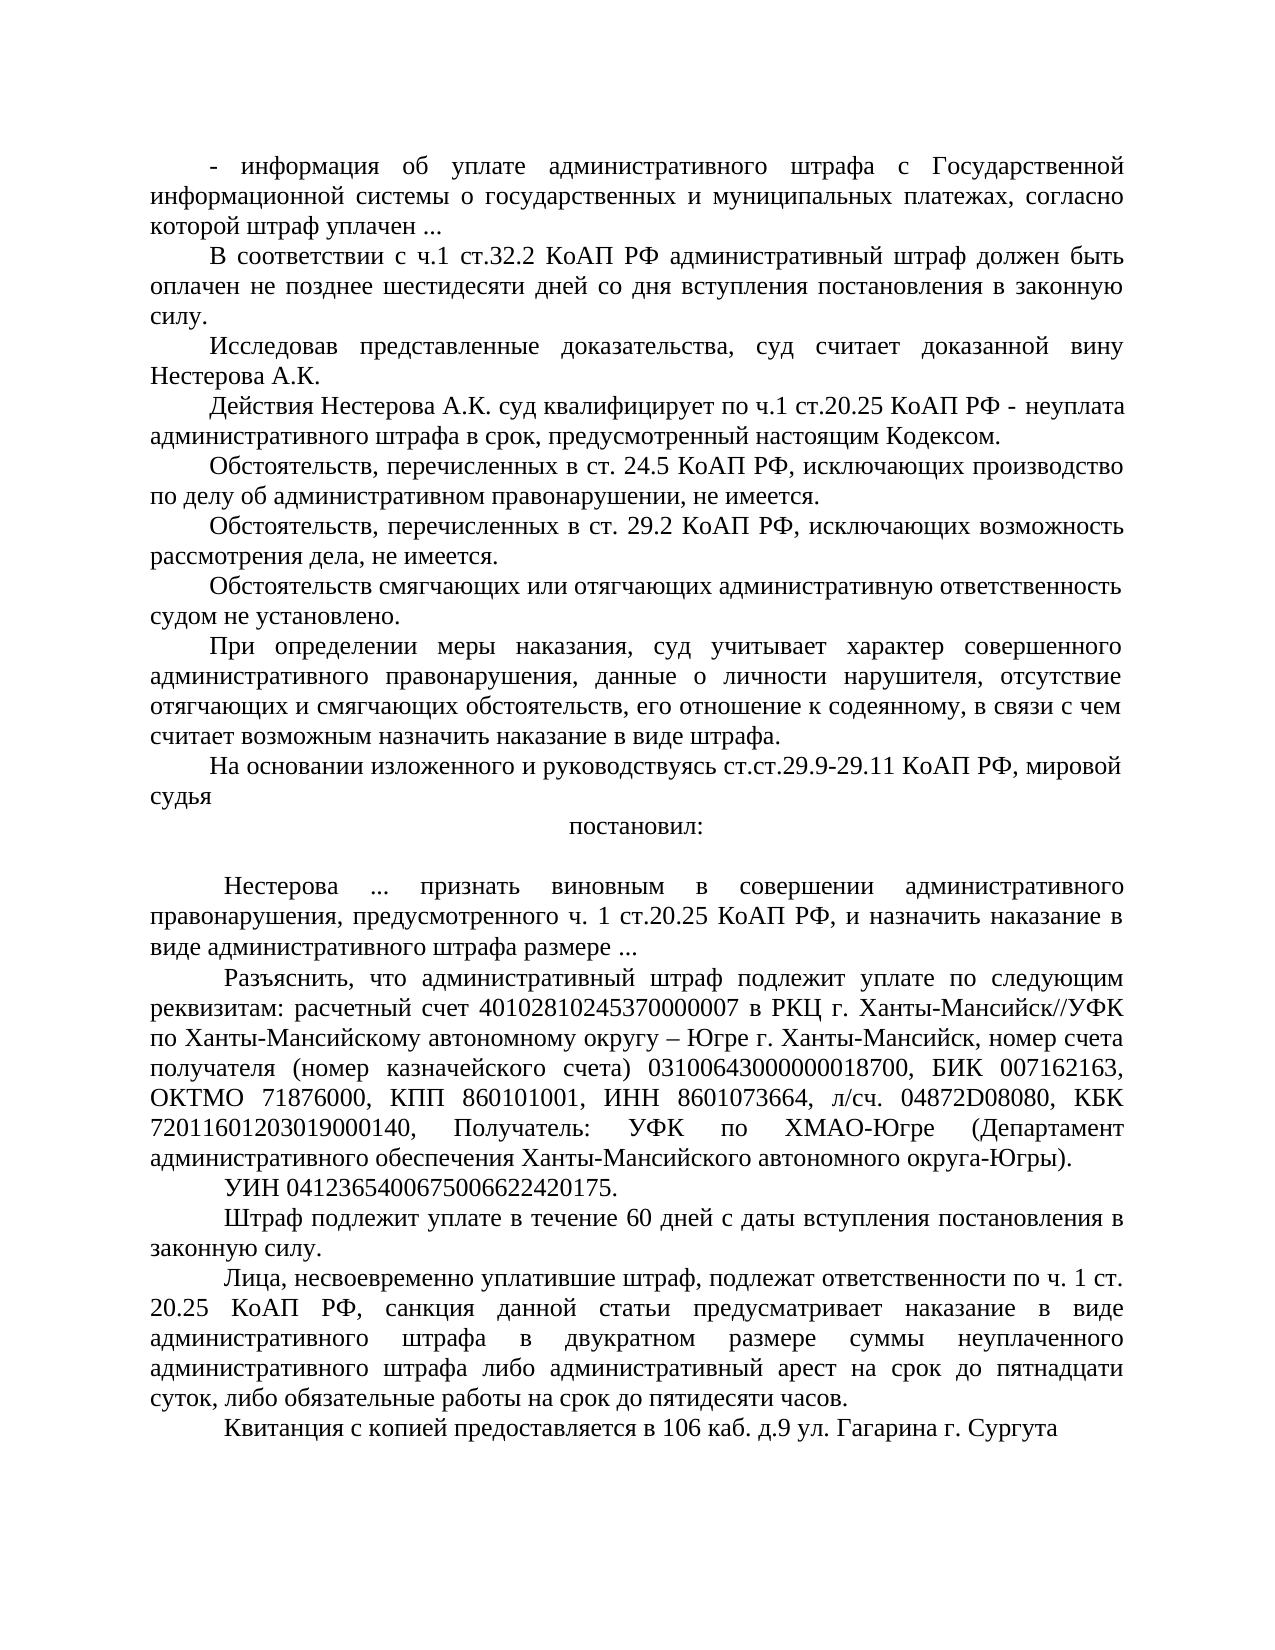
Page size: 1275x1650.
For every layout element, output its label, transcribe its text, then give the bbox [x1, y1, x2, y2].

text В соответствии с ч.1 ст.32.2 КоАП РФ административный штраф должен быть оплачен не позднее шестидесяти дней со дня вступления постановления в законную силу. [150, 240, 1125, 330]
text Обстоятельств смягчающих или отягчающих административную ответственность судом не установлено. [150, 570, 1123, 630]
text - информация об уплате административного штрафа с Государственной информационной системы о государственных и муниципальных платежах, согласно которой штраф уплачен ... [150, 150, 1125, 240]
text Нестерова ... признать виновным в совершении административного правонарушения, предусмотренного ч. 1 ст.20.25 КоАП РФ, и назначить наказание в виде административного штрафа размере ... [150, 870, 1125, 962]
text Исследовав представленные доказательства, суд считает доказанной вину Нестерова А.К. [150, 330, 1125, 390]
text Обстоятельств, перечисленных в ст. 24.5 КоАП РФ, исключающих производство по делу об административном правонарушении, не имеется. [150, 450, 1125, 510]
text Действия Нестерова А.К. суд квалифицирует по ч.1 ст.20.25 КоАП РФ - неуплата административного штрафа в срок, предусмотренный настоящим Кодексом. [150, 390, 1125, 450]
text Разъяснить, что административный штраф подлежит уплате по следующим реквизитам: расчетный счет 40102810245370000007 в РКЦ г. Ханты-Мансийск//УФК по Ханты-Мансийскому автономному округу – Югре г. Ханты-Мансийск, номер счета получателя (номер казначейского счета) 03100643000000018700, БИК 007162163, ОКТМО 71876000, КПП 860101001, ИНН 8601073664, л/сч. 04872D08080, КБК 72011601203019000140, Получатель: УФК по ХМАО-Югре (Департамент административного обеспечения Ханты-Мансийского автономного округа-Югры). [150, 962, 1125, 1172]
text Лица, несвоевременно уплатившие штраф, подлежат ответственности по ч. 1 ст. 20.25 КоАП РФ, санкция данной статьи предусматривает наказание в виде административного штрафа в двукратном размере суммы неуплаченного административного штрафа либо административный арест на срок до пятнадцати суток, либо обязательные работы на срок до пятидесяти часов. [150, 1262, 1125, 1412]
text постановил: [150, 810, 1123, 840]
text Обстоятельств, перечисленных в ст. 29.2 КоАП РФ, исключающих возможность рассмотрения дела, не имеется. [150, 510, 1125, 570]
text Квитанция с копией предоставляется в 106 каб. д.9 ул. Гагарина г. Сургута [150, 1412, 1125, 1442]
text На основании изложенного и руководствуясь ст.ст.29.9-29.11 КоАП РФ, мировой судья [150, 750, 1123, 810]
text Штраф подлежит уплате в течение 60 дней с даты вступления постановления в законную силу. [150, 1202, 1125, 1262]
text При определении меры наказания, суд учитывает характер совершенного административного правонарушения, данные о личности нарушителя, отсутствие отягчающих и смягчающих обстоятельств, его отношение к содеянному, в связи с чем считает возможным назначить наказание в виде штрафа. [150, 630, 1123, 750]
text УИН 0412365400675006622420175. [150, 1172, 1125, 1202]
